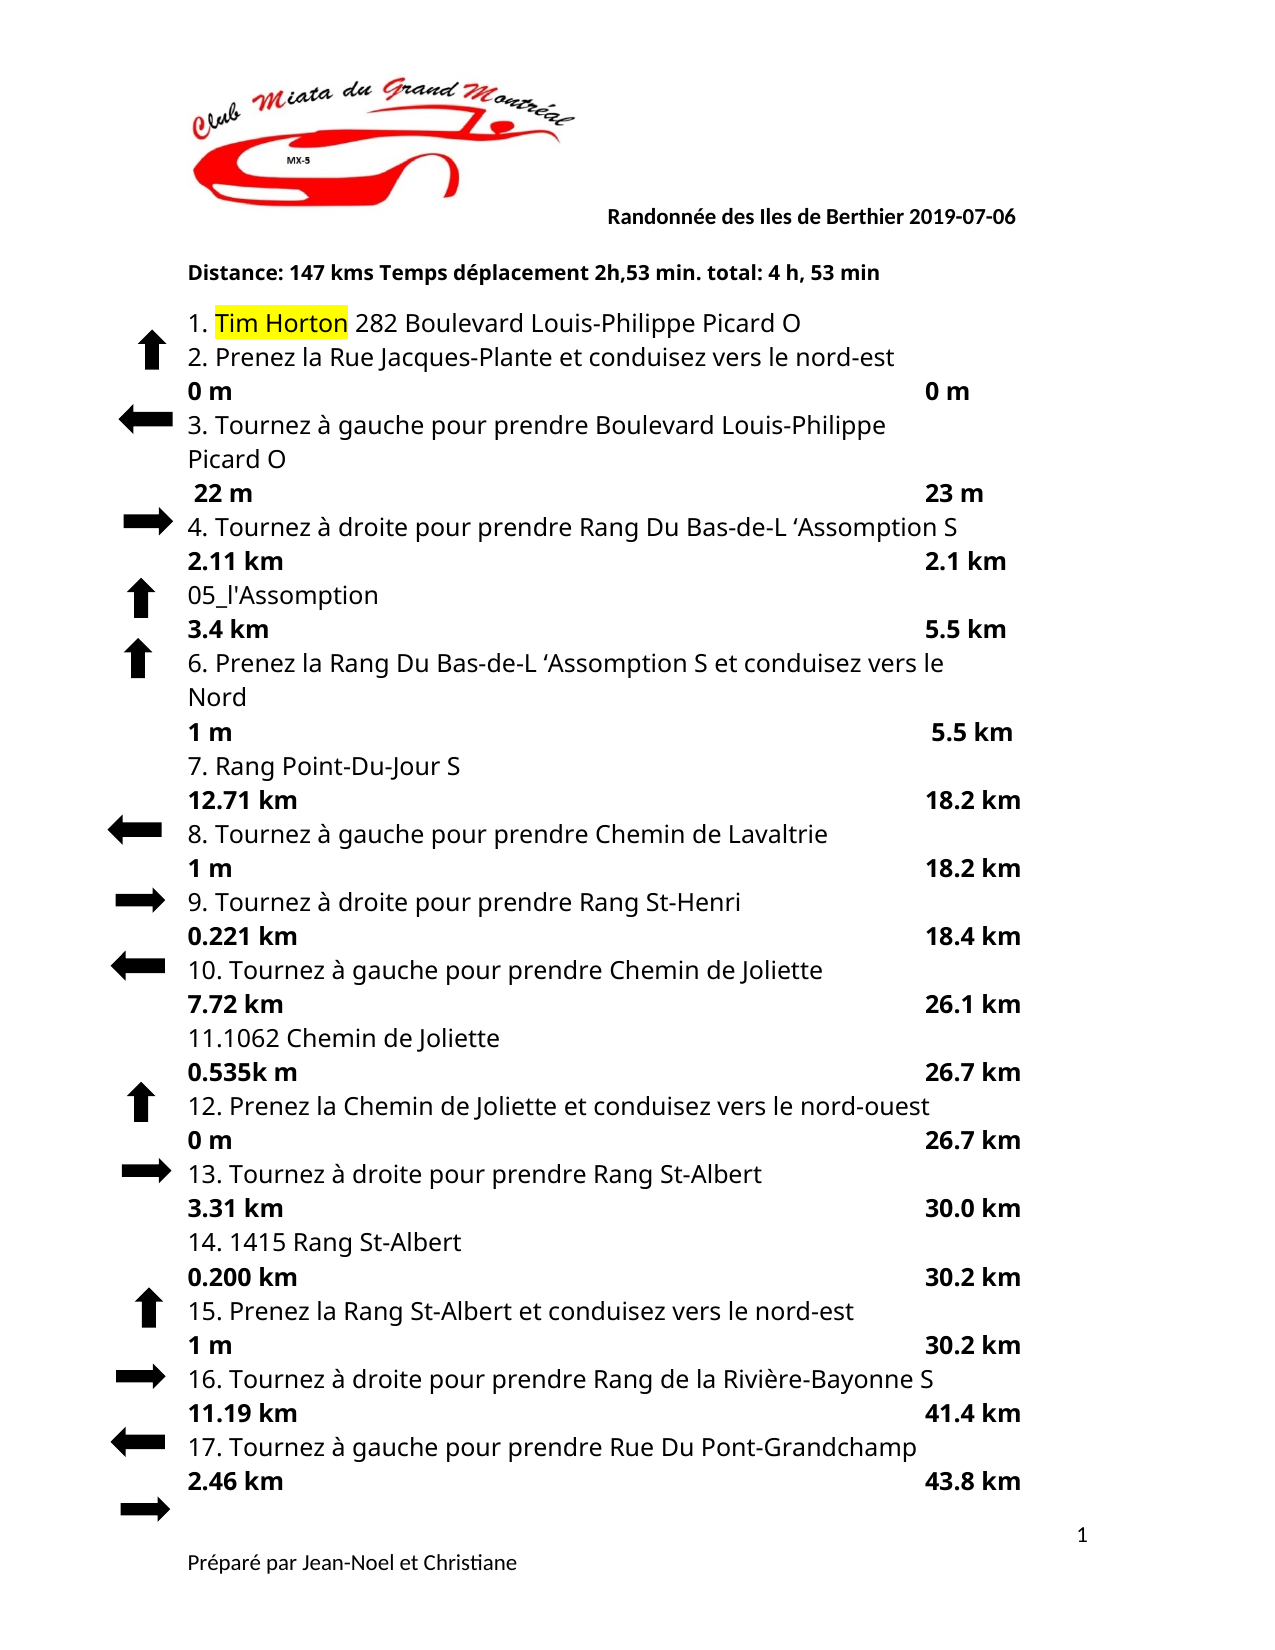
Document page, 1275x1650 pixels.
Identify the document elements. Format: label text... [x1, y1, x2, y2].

text 14. 1415 Rang St-Albert [187, 1225, 1088, 1259]
text 13. Tournez à droite pour prendre Rang St-Albert [187, 1157, 1088, 1191]
text 12.71 km 18.2 km [187, 782, 1088, 816]
text 0.200 km 30.2 km [187, 1259, 1088, 1293]
text 12. Prenez la Chemin de Joliette et conduisez vers le nord-ouest [187, 1089, 1088, 1123]
text 22 m 23 m [187, 476, 1088, 510]
text 2.46 km 43.8 km [187, 1463, 1088, 1498]
text 1 m 30.2 km [187, 1327, 1088, 1361]
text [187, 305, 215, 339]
text Picard O [187, 442, 1088, 476]
text 3. Tournez à gauche pour prendre Boulevard Louis-Philippe [187, 408, 1088, 442]
text 17. Tournez à gauche pour prendre Rue Du Pont-Grandchamp [187, 1429, 1088, 1463]
text 6. Prenez la Rang Du Bas-de-L ‘Assomption S et conduisez vers le [187, 646, 1088, 680]
text 7. Rang Point-Du-Jour S [187, 748, 1088, 782]
text 0 m 26.7 km [187, 1123, 1088, 1157]
text 0.221 km 18.4 km [187, 918, 1088, 953]
text 1 m 18.2 km [187, 850, 1088, 884]
picture [187, 73, 592, 225]
text 2.11 km 2.1 km [187, 544, 1088, 578]
text 11.19 km 41.4 km [187, 1395, 1088, 1429]
text 05_l'Assomption [187, 578, 1088, 612]
text 1 m 5.5 km [187, 714, 1088, 748]
text 0.535k m 26.7 km [187, 1055, 1088, 1089]
text 9. Tournez à droite pour prendre Rang St-Henri [187, 884, 1088, 918]
text 8. Tournez à gauche pour prendre Chemin de Lavaltrie [187, 816, 1088, 850]
text 2. Prenez la Rue Jacques-Plante et conduisez vers le nord-est [187, 339, 1088, 373]
text 4. Tournez à droite pour prendre Rang Du Bas-de-L ‘Assomption S [187, 510, 1088, 544]
text 15. Prenez la Rang St-Albert et conduisez vers le nord-est [187, 1293, 1088, 1327]
text 0 m 0 m [187, 373, 1088, 408]
text 16. Tournez à droite pour prendre Rang de la Rivière-Bayonne S [187, 1361, 1088, 1395]
text 10. Tournez à gauche pour prendre Chemin de Joliette [187, 953, 1088, 987]
text Nord [187, 680, 1088, 714]
text Distance: 147 kms Temps déplacement 2h,53 min. total: 4 h, 53 min [187, 258, 1088, 287]
text 1. Tim Horton 282 Boulevard Louis-Philippe Picard O [348, 305, 1088, 339]
text 11.1062 Chemin de Joliette [187, 1021, 1088, 1055]
text 3.31 km 30.0 km [187, 1191, 1088, 1225]
text 7.72 km 26.1 km [187, 987, 1088, 1021]
text 3.4 km 5.5 km [187, 612, 1088, 646]
